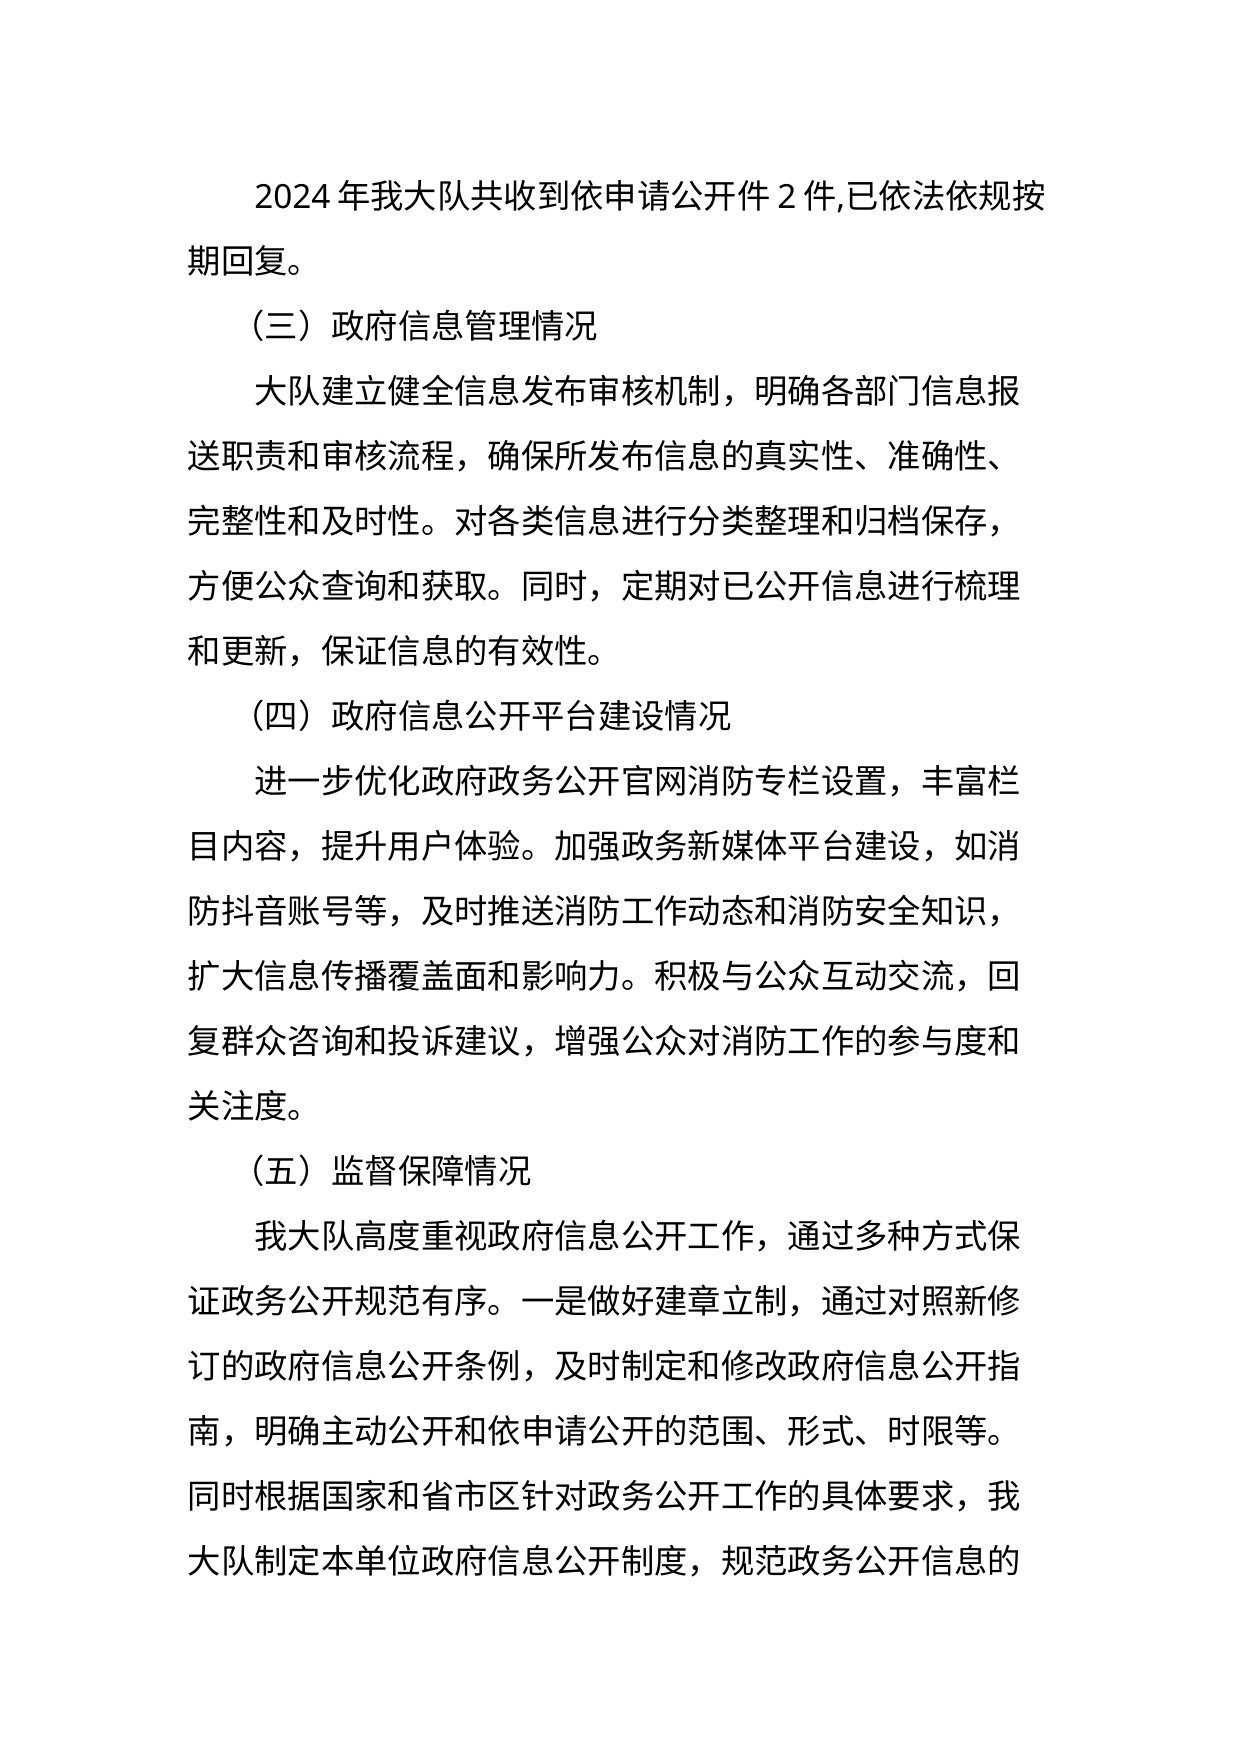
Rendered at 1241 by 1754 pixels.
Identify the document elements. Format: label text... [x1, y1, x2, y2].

list （四）政府信息公开平台建设情况 [187, 682, 1053, 747]
text 进一步优化政府政务公开官网消防专栏设置，丰富栏目内容，提升用户体验。加强政务新媒体平台建设，如消防抖音账号等，及时推送消防工作动态和消防安全知识，扩大信息传播覆盖面和影响力。积极与公众互动交流，回复群众咨询和投诉建议，增强公众对消防工作的参与度和关注度。 [187, 747, 1053, 1137]
text 2024年我大队共收到依申请公开件2件,已依法依规按期回复。 [187, 162, 1053, 292]
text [187, 1202, 1053, 1592]
list 监督保障情况 [187, 1137, 1053, 1202]
list （三）政府信息管理情况 [187, 292, 1053, 357]
text 大队建立健全信息发布审核机制，明确各部门信息报送职责和审核流程，确保所发布信息的真实性、准确性、完整性和及时性。对各类信息进行分类整理和归档保存，方便公众查询和获取。同时，定期对已公开信息进行梳理和更新，保证信息的有效性。 [187, 357, 1053, 682]
